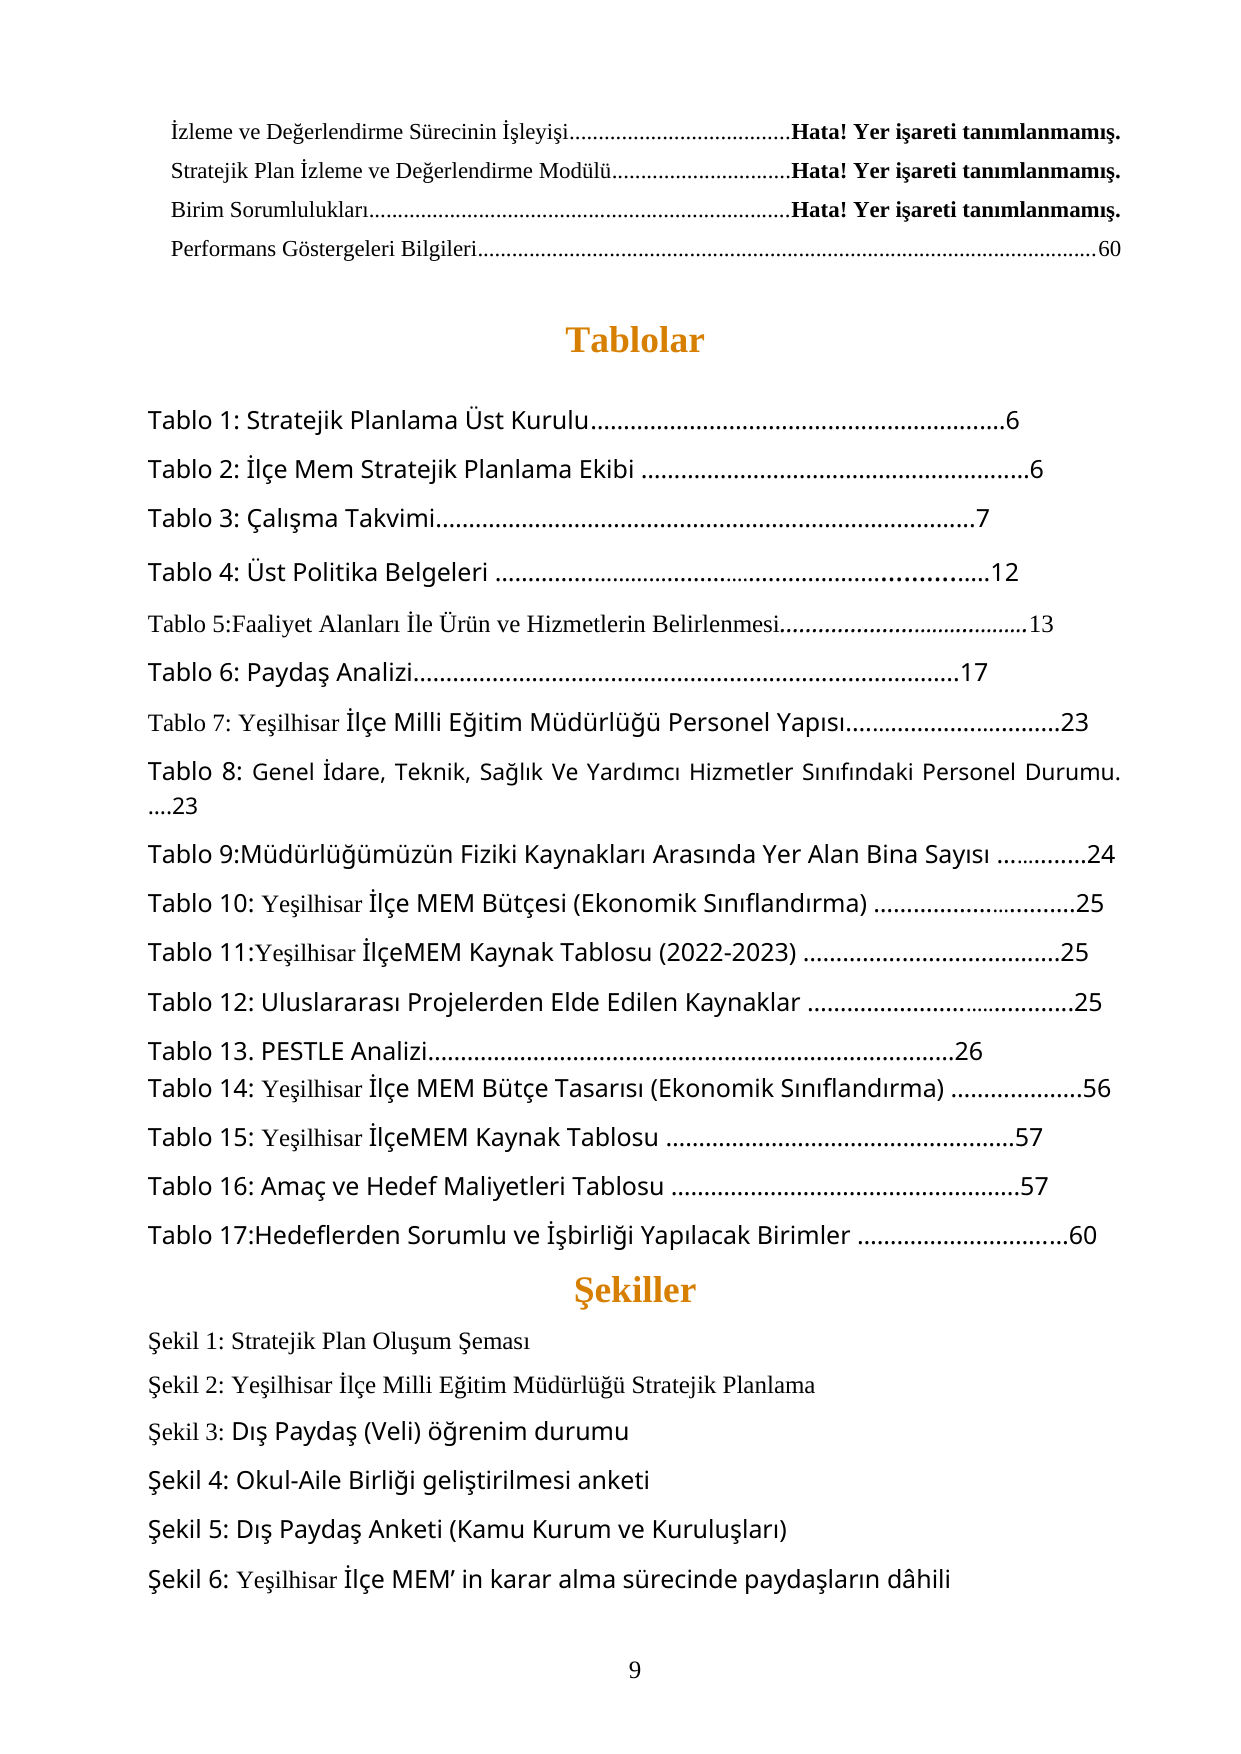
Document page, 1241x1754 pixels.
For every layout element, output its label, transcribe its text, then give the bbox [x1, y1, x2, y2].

text İzleme ve Değerlendirme Sürecinin İşleyişi Hata! Yer işareti tanımlanmamış. [171, 118, 1122, 144]
text Birim Sorumlulukları Hata! Yer işareti tanımlanmamış. [171, 196, 1122, 222]
text Tablo 1: Stratejik Planlama Üst Kurulu …………………………………………………...…6 [148, 403, 1122, 437]
text Stratejik Plan İzleme ve Değerlendirme Modülü Hata! Yer işareti tanımlanmamış. [171, 157, 1122, 183]
text Tablo 15: Yeşilhisar İlçeMEM Kaynak Tablosu ………………………………………..……57 [148, 1119, 1122, 1153]
text Şekil 4: Okul-Aile Birliği geliştirilmesi anketi [148, 1463, 1122, 1497]
text Tablo 9:Müdürlüğümüzün Fiziki Kaynakları Arasında Yer Alan Bina Sayısı …….....…24 [148, 836, 1122, 870]
text Tablo 17:Hedeflerden Sorumlu ve İşbirliği Yapılacak Birimler ………………………..…60 [148, 1218, 1122, 1252]
text Tablolar [148, 317, 1122, 360]
text Şekiller [148, 1267, 1122, 1310]
text Tablo 3: Çalışma Takvimi.……………………………………………………………………...7 [148, 501, 1122, 535]
text Tablo 2: İlçe Mem Stratejik Planlama Ekibi ………………………………………………..…6 [148, 452, 1122, 486]
text Tablo 16: Amaç ve Hedef Maliyetleri Tablosu ……………………………………………..57 [148, 1169, 1122, 1203]
text Şekil 5: Dış Paydaş Anketi (Kamu Kurum ve Kuruluşları) [148, 1512, 1122, 1546]
text Tablo 4: Üst Politika Belgeleri ………………………………….….………….………….…..12 [148, 550, 1122, 590]
text Tablo 8: Genel İdare, Teknik, Sağlık Ve Yardımcı Hizmetler Sınıfındaki Personel Durumu.….23 [148, 753, 1122, 821]
text Performans Göstergeleri Bilgileri 60 [171, 235, 1122, 261]
text Tablo 13. PESTLE Analizi………………………………………………………………..……26 [148, 1033, 1122, 1067]
text Tablo 6: Paydaş Analizi………………………………………………………………………..17 [148, 655, 1122, 689]
text Tablo 14: Yeşilhisar İlçe MEM Bütçe Tasarısı (Ekonomik Sınıflandırma) ………….…….56 [148, 1070, 1122, 1104]
text Tablo 12: Uluslararası Projelerden Elde Edilen Kaynaklar ………………………..............25 [148, 984, 1122, 1018]
text Şekil 6: Yeşilhisar İlçe MEM’ in karar alma sürecinde paydaşların dâhili [148, 1561, 1122, 1595]
text Şekil 2: Yeşilhisar İlçe Milli Eğitim Müdürlüğü Stratejik Planlama [148, 1370, 1122, 1399]
text Tablo 5:Faaliyet Alanları İle Ürün ve Hizmetlerin Belirlenmesi…………………….……….…..13 [148, 606, 1122, 640]
text Şekil 3: Dış Paydaş (Veli) öğrenim durumu [148, 1413, 1122, 1447]
text Şekil 1: Stratejik Plan Oluşum Şeması [148, 1326, 1122, 1355]
text Tablo 7: Yeşilhisar İlçe Milli Eğitim Müdürlüğü Personel Yapısı.……………….….……...23 [148, 704, 1122, 738]
text Tablo 11:Yeşilhisar İlçeMEM Kaynak Tablosu (2022-2023) ………………………..……....25 [148, 935, 1122, 969]
text Tablo 10: Yeşilhisar İlçe MEM Bütçesi (Ekonomik Sınıflandırma) …………………......….25 [148, 886, 1122, 920]
